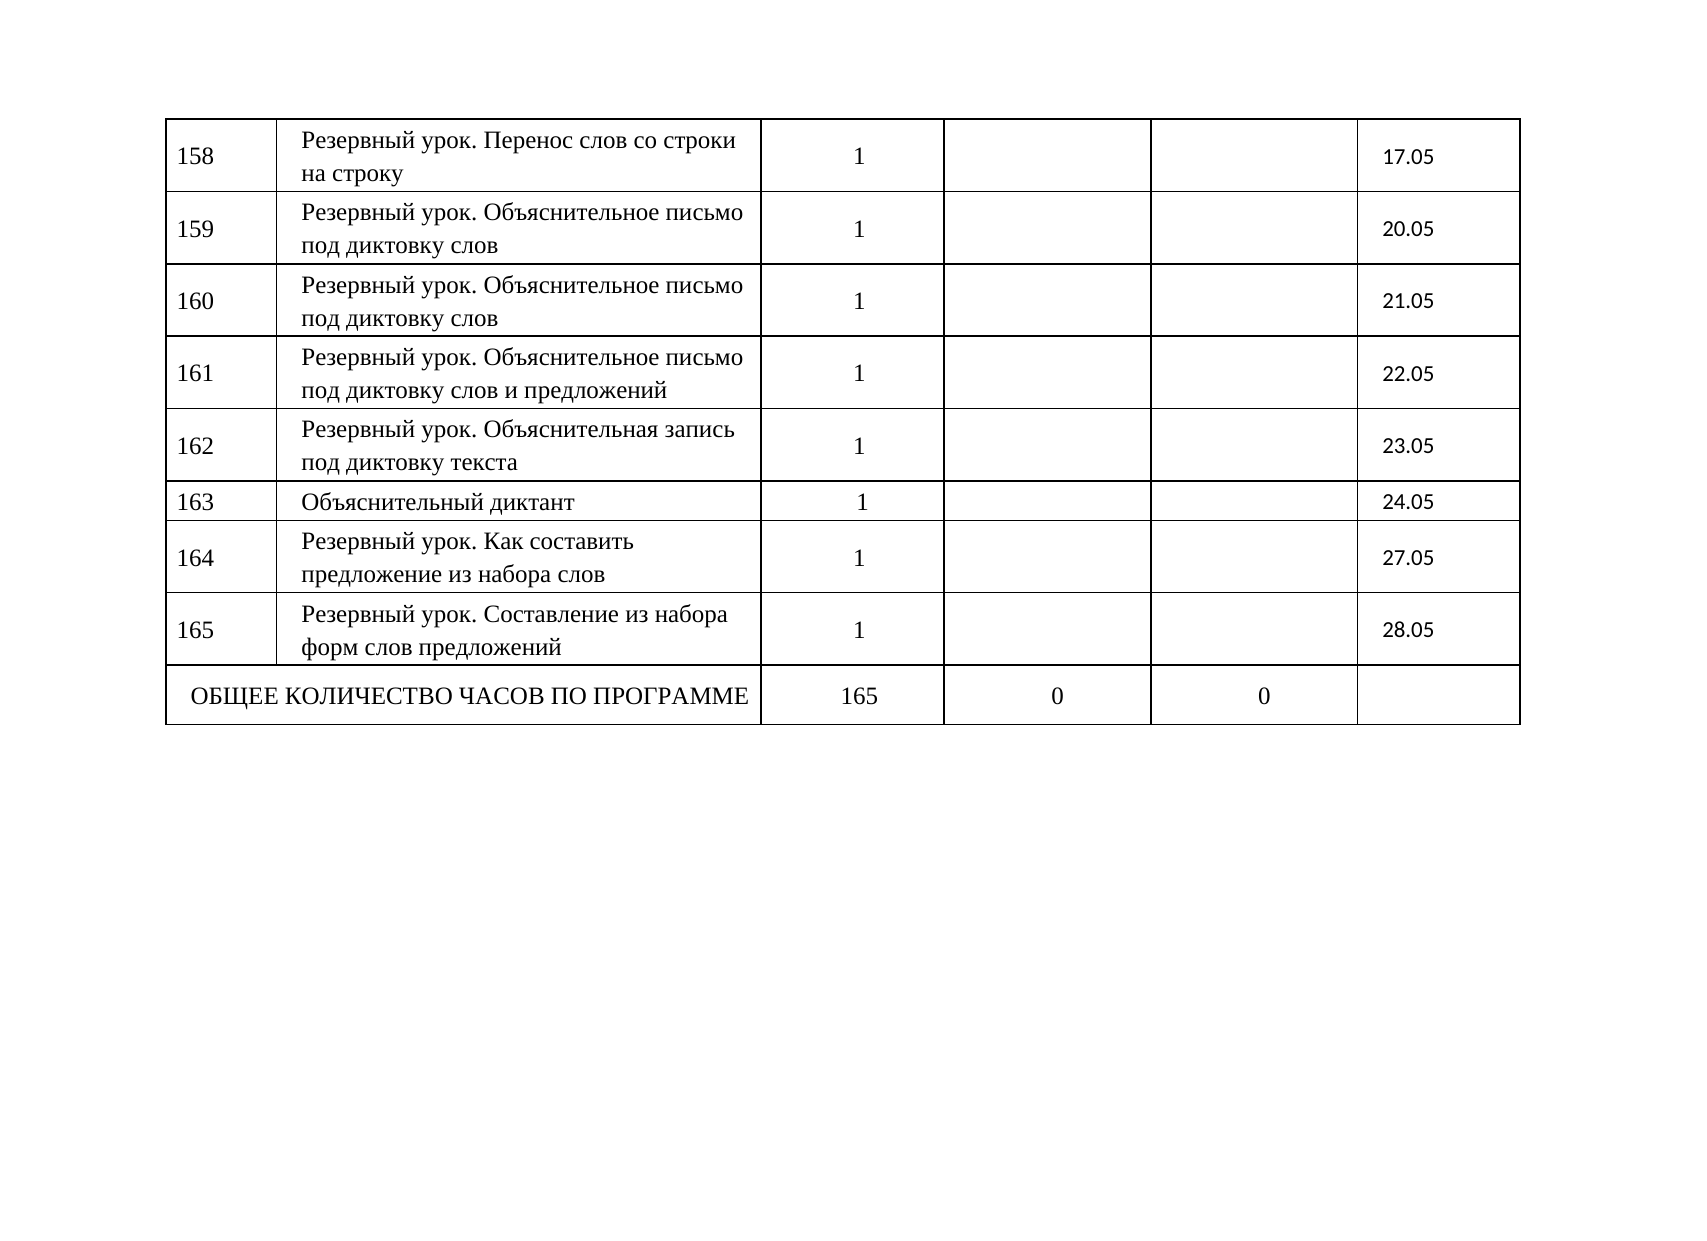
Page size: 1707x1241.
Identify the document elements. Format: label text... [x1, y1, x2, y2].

table_cell ОБЩЕЕ КОЛИЧЕСТВО ЧАСОВ ПО ПРОГРАММЕ [167, 666, 760, 724]
table_cell Резервный урок. Объяснительная запись под диктовку текста [277, 409, 760, 480]
table_cell Резервный урок. Перенос слов со строки на строку [277, 120, 760, 191]
table_cell [945, 337, 1150, 408]
table_cell [1152, 409, 1357, 480]
table_cell [1152, 593, 1357, 664]
table_cell 20.05 [1358, 192, 1519, 263]
table_cell 22.05 [1358, 337, 1519, 408]
table_cell 158 [167, 120, 276, 191]
table_cell 1 [762, 409, 943, 480]
table_cell 1 [762, 482, 943, 519]
table_cell [1152, 337, 1357, 408]
table_cell [945, 482, 1150, 519]
table_cell [945, 409, 1150, 480]
table_cell [1152, 192, 1357, 263]
table_cell 17.05 [1358, 120, 1519, 191]
table_cell 1 [762, 593, 943, 664]
table_cell Резервный урок. Объяснительное письмо под диктовку слов и предложений [277, 337, 760, 408]
table_cell [1152, 120, 1357, 191]
table_cell [1152, 521, 1357, 592]
table_cell 0 [945, 666, 1150, 724]
table_cell 27.05 [1358, 521, 1519, 592]
table_cell [945, 192, 1150, 263]
table_cell 1 [762, 120, 943, 191]
table_cell 23.05 [1358, 409, 1519, 480]
table_cell 164 [167, 521, 276, 592]
table_cell 162 [167, 409, 276, 480]
table_cell 1 [762, 265, 943, 335]
table_cell 161 [167, 337, 276, 408]
table_cell 0 [1152, 666, 1357, 724]
table_cell 24.05 [1358, 482, 1519, 519]
table_cell [945, 593, 1150, 664]
table_cell [945, 265, 1150, 335]
table_cell 165 [762, 666, 943, 724]
table_cell [1152, 482, 1357, 519]
table_cell Резервный урок. Объяснительное письмо под диктовку слов [277, 265, 760, 335]
table_cell Резервный урок. Объяснительное письмо под диктовку слов [277, 192, 760, 263]
table_cell 160 [167, 265, 276, 335]
table_cell [945, 521, 1150, 592]
table_cell Резервный урок. Как составить предложение из набора слов [277, 521, 760, 592]
table_cell 28.05 [1358, 593, 1519, 664]
table_cell 165 [167, 593, 276, 664]
table_cell 21.05 [1358, 265, 1519, 335]
table_cell Объяснительный диктант [277, 482, 760, 519]
table_cell [1152, 265, 1357, 335]
table_cell [945, 120, 1150, 191]
table_cell [1358, 666, 1519, 724]
table_cell 159 [167, 192, 276, 263]
table_cell 1 [762, 337, 943, 408]
table_cell 1 [762, 521, 943, 592]
table_cell 1 [762, 192, 943, 263]
table_cell 163 [167, 482, 276, 519]
table_cell Резервный урок. Составление из набора форм слов предложений [277, 593, 760, 664]
